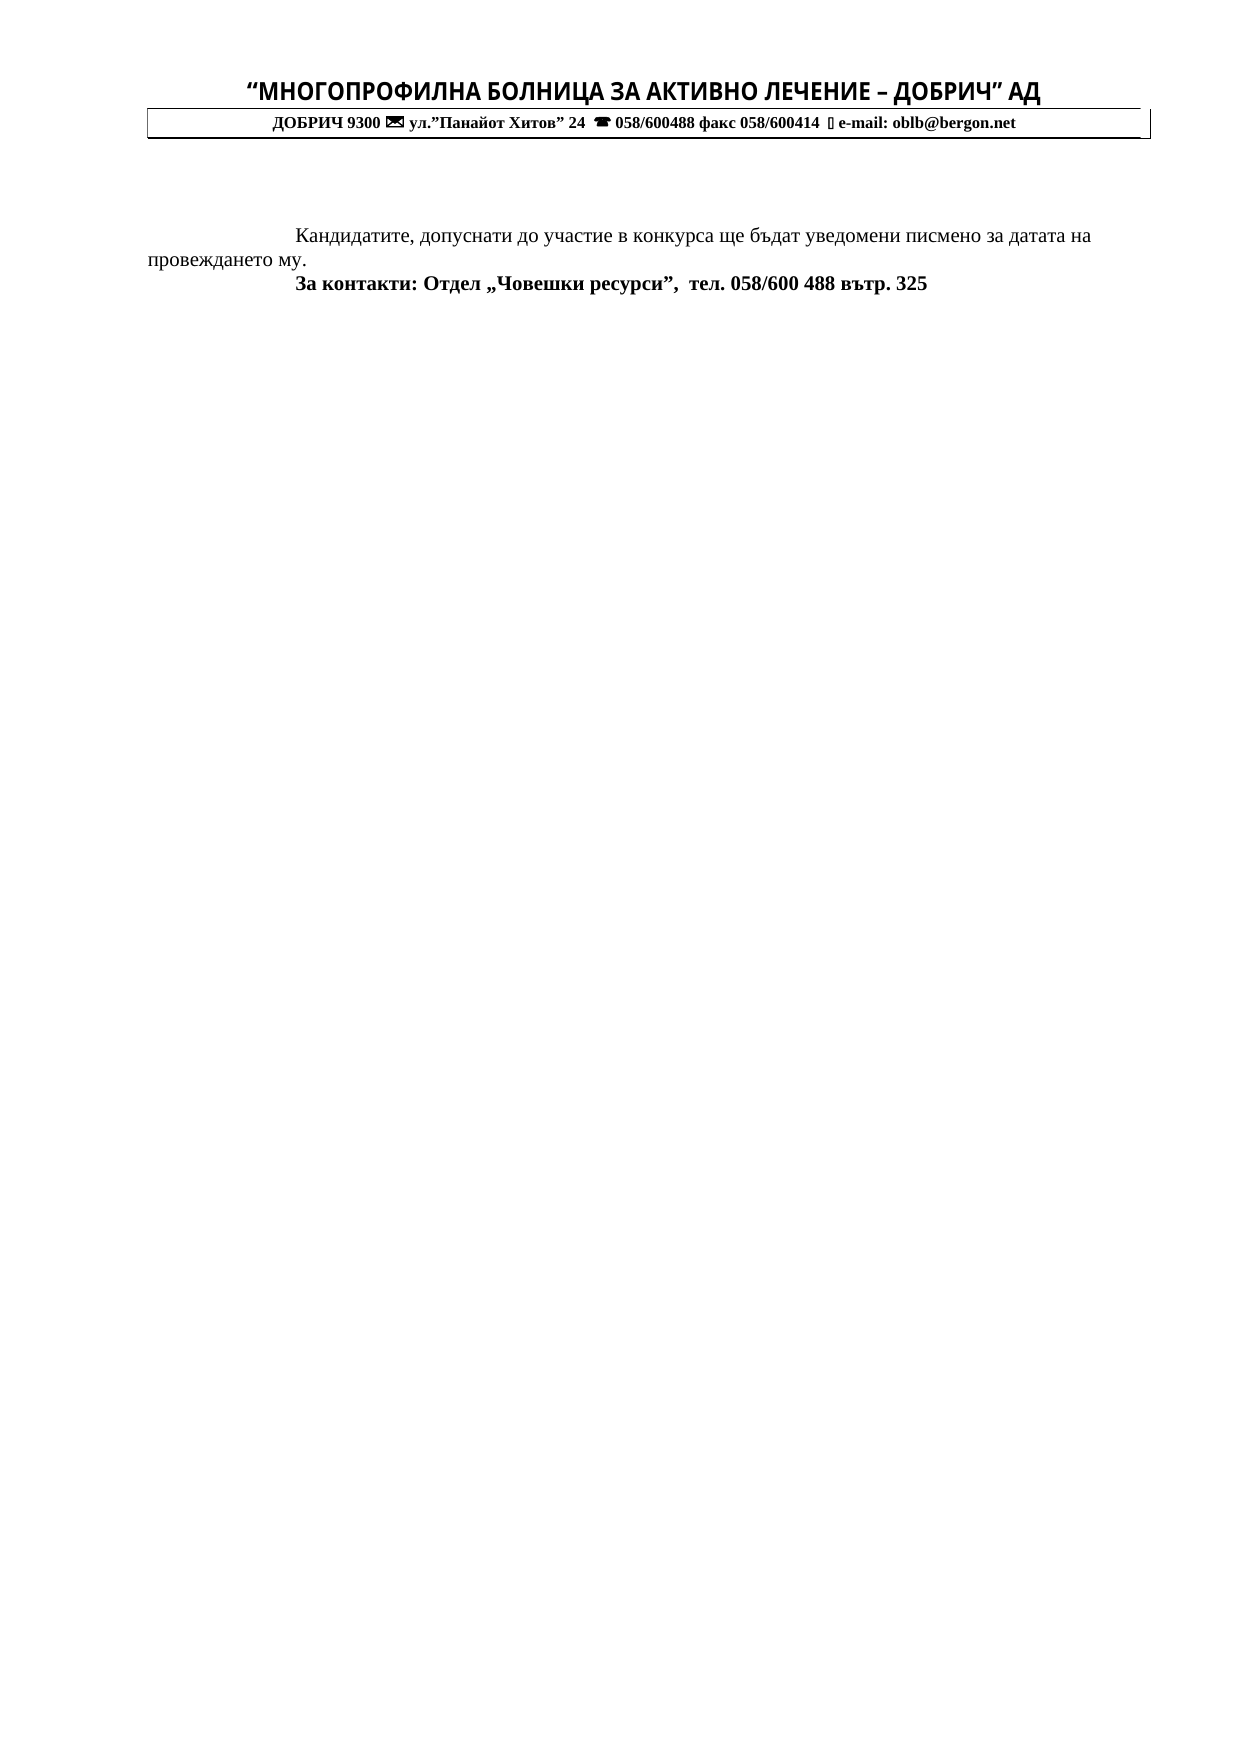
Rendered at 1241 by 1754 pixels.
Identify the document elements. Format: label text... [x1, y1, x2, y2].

text За контакти: Отдел „Човешки ресурси”, тел. 058/600 488 вътр. 325 [148, 271, 1093, 295]
text Кандидатите, допуснати до участие в конкурса ще бъдат уведомени писмено за датата на провеждането му. [148, 223, 1093, 271]
